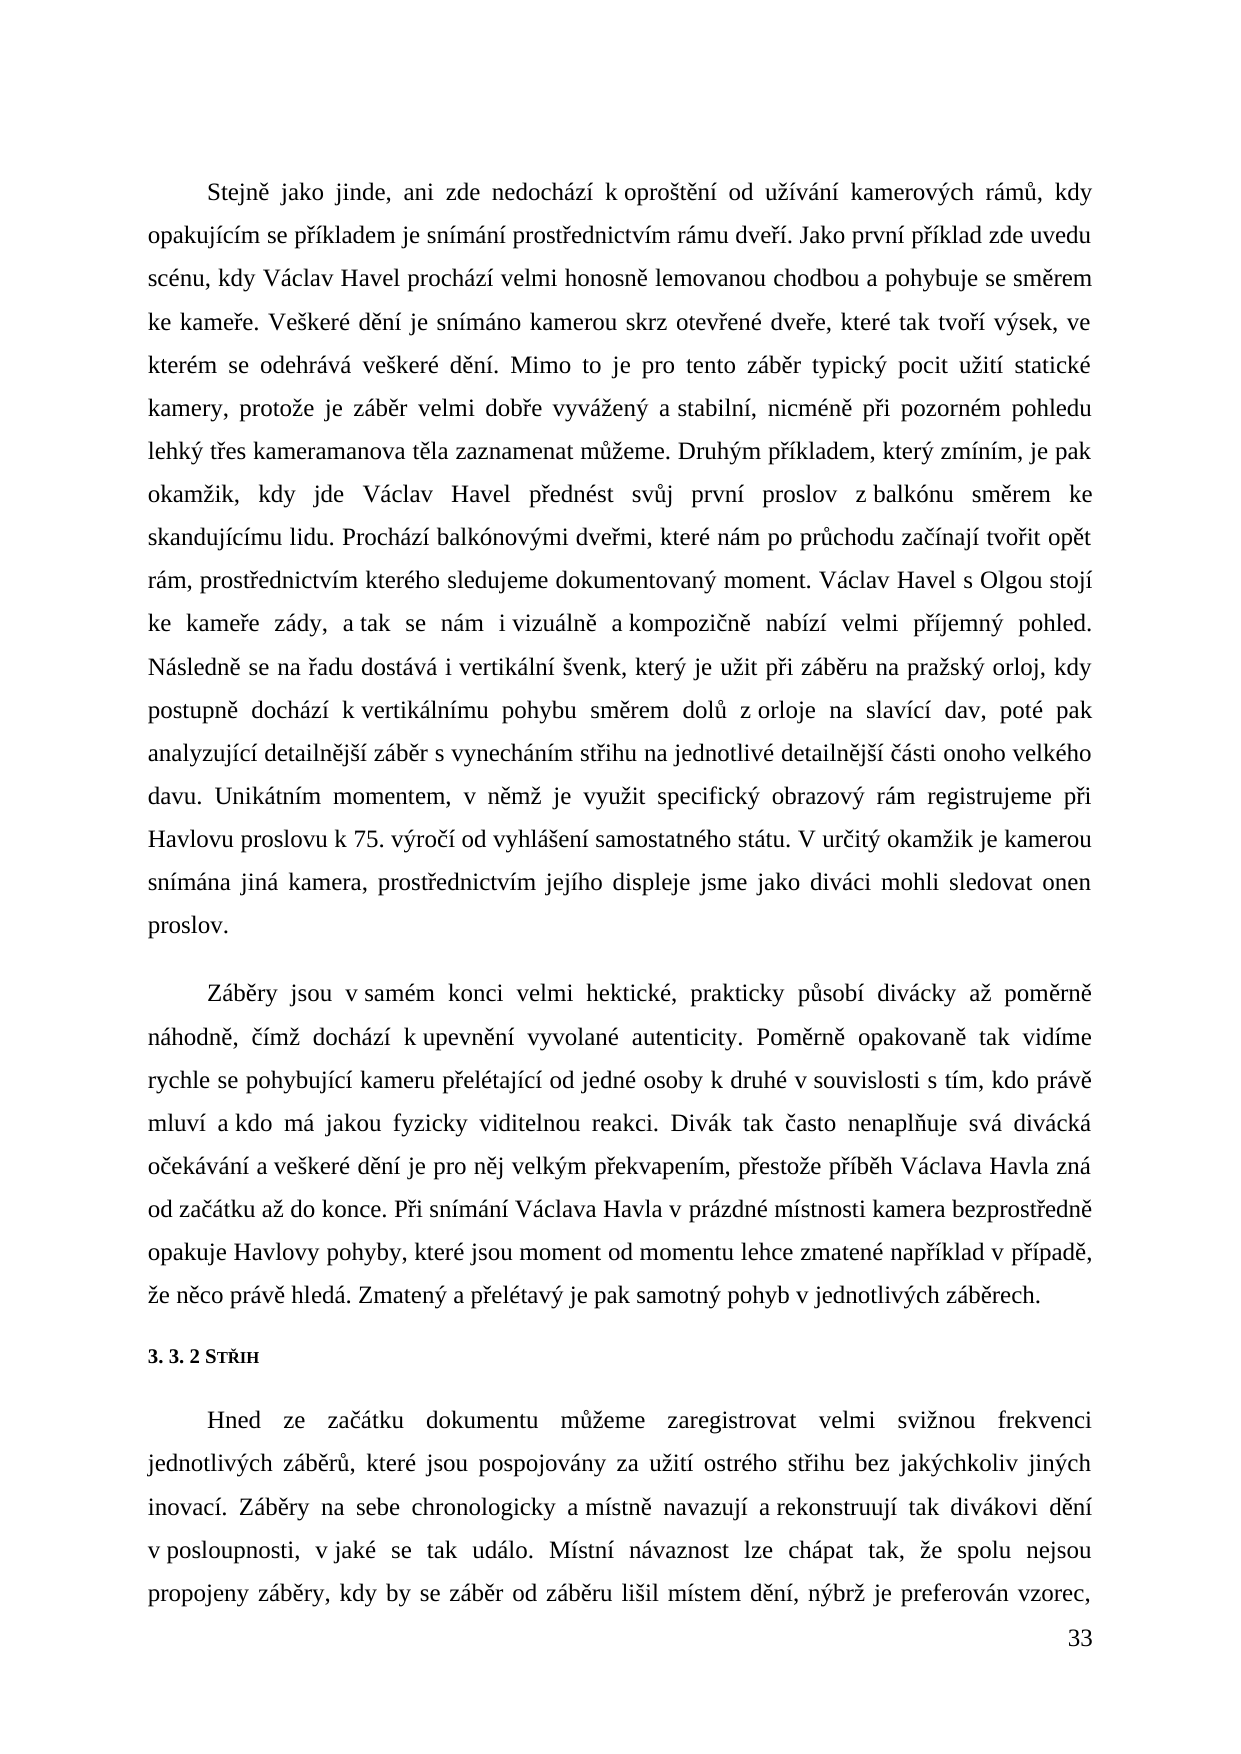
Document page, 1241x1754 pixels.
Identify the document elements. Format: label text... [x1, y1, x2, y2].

subtitle 3. 3. 2 Střih [148, 1344, 1092, 1368]
text Stejně jako jinde, ani zde nedochází k oproštění od užívání kamerových rámů, kdy opakujícím se příkladem je snímání prostřednictvím rámu dveří. Jako první příklad zde uvedu scénu, kdy Václav Havel prochází velmi honosně lemovanou chodbou a pohybuje se směrem ke kameře. Veškeré dění je snímáno kamerou skrz otevřené dveře, které tak tvoří výsek, ve kterém se odehrává veškeré dění. Mimo to je pro tento záběr typický pocit užití statické kamery, protože je záběr velmi dobře vyvážený a stabilní, nicméně při pozorném pohledu lehký třes kameramanova těla zaznamenat můžeme. Druhým příkladem, který zmíním, je pak okamžik, kdy jde Václav Havel přednést svůj první proslov z balkónu směrem ke skandujícímu lidu. Prochází balkónovými dveřmi, které nám po průchodu začínají tvořit opět rám, prostřednictvím kterého sledujeme dokumentovaný moment. Václav Havel s Olgou stojí ke kameře zády, a tak se nám i vizuálně a kompozičně nabízí velmi příjemný pohled. Následně se na řadu dostává i vertikální švenk, který je užit při záběru na pražský orloj, kdy postupně dochází k vertikálnímu pohybu směrem dolů z orloje na slavící dav, poté pak analyzující detailnější záběr s vynecháním střihu na jednotlivé detailnější části onoho velkého davu. Unikátním momentem, v němž je využit specifický obrazový rám registrujeme při Havlovu proslovu k 75. výročí od vyhlášení samostatného státu. V určitý okamžik je kamerou snímána jiná kamera, prostřednictvím jejího displeje jsme jako diváci mohli sledovat onen proslov. [148, 177, 1092, 939]
text Záběry jsou v samém konci velmi hektické, prakticky působí divácky až poměrně náhodně, čímž dochází k upevnění vyvolané autenticity. Poměrně opakovaně tak vidíme rychle se pohybující kameru přelétající od jedné osoby k druhé v souvislosti s tím, kdo právě mluví a kdo má jakou fyzicky viditelnou reakci. Divák tak často nenaplňuje svá divácká očekávání a veškeré dění je pro něj velkým překvapením, přestože příběh Václava Havla zná od začátku až do konce. Při snímání Václava Havla v prázdné místnosti kamera bezprostředně opakuje Havlovy pohyby, které jsou moment od momentu lehce zmatené například v případě, že něco právě hledá. Zmatený a přelétavý je pak samotný pohyb v jednotlivých záběrech. [148, 978, 1092, 1309]
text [148, 1405, 1092, 1607]
